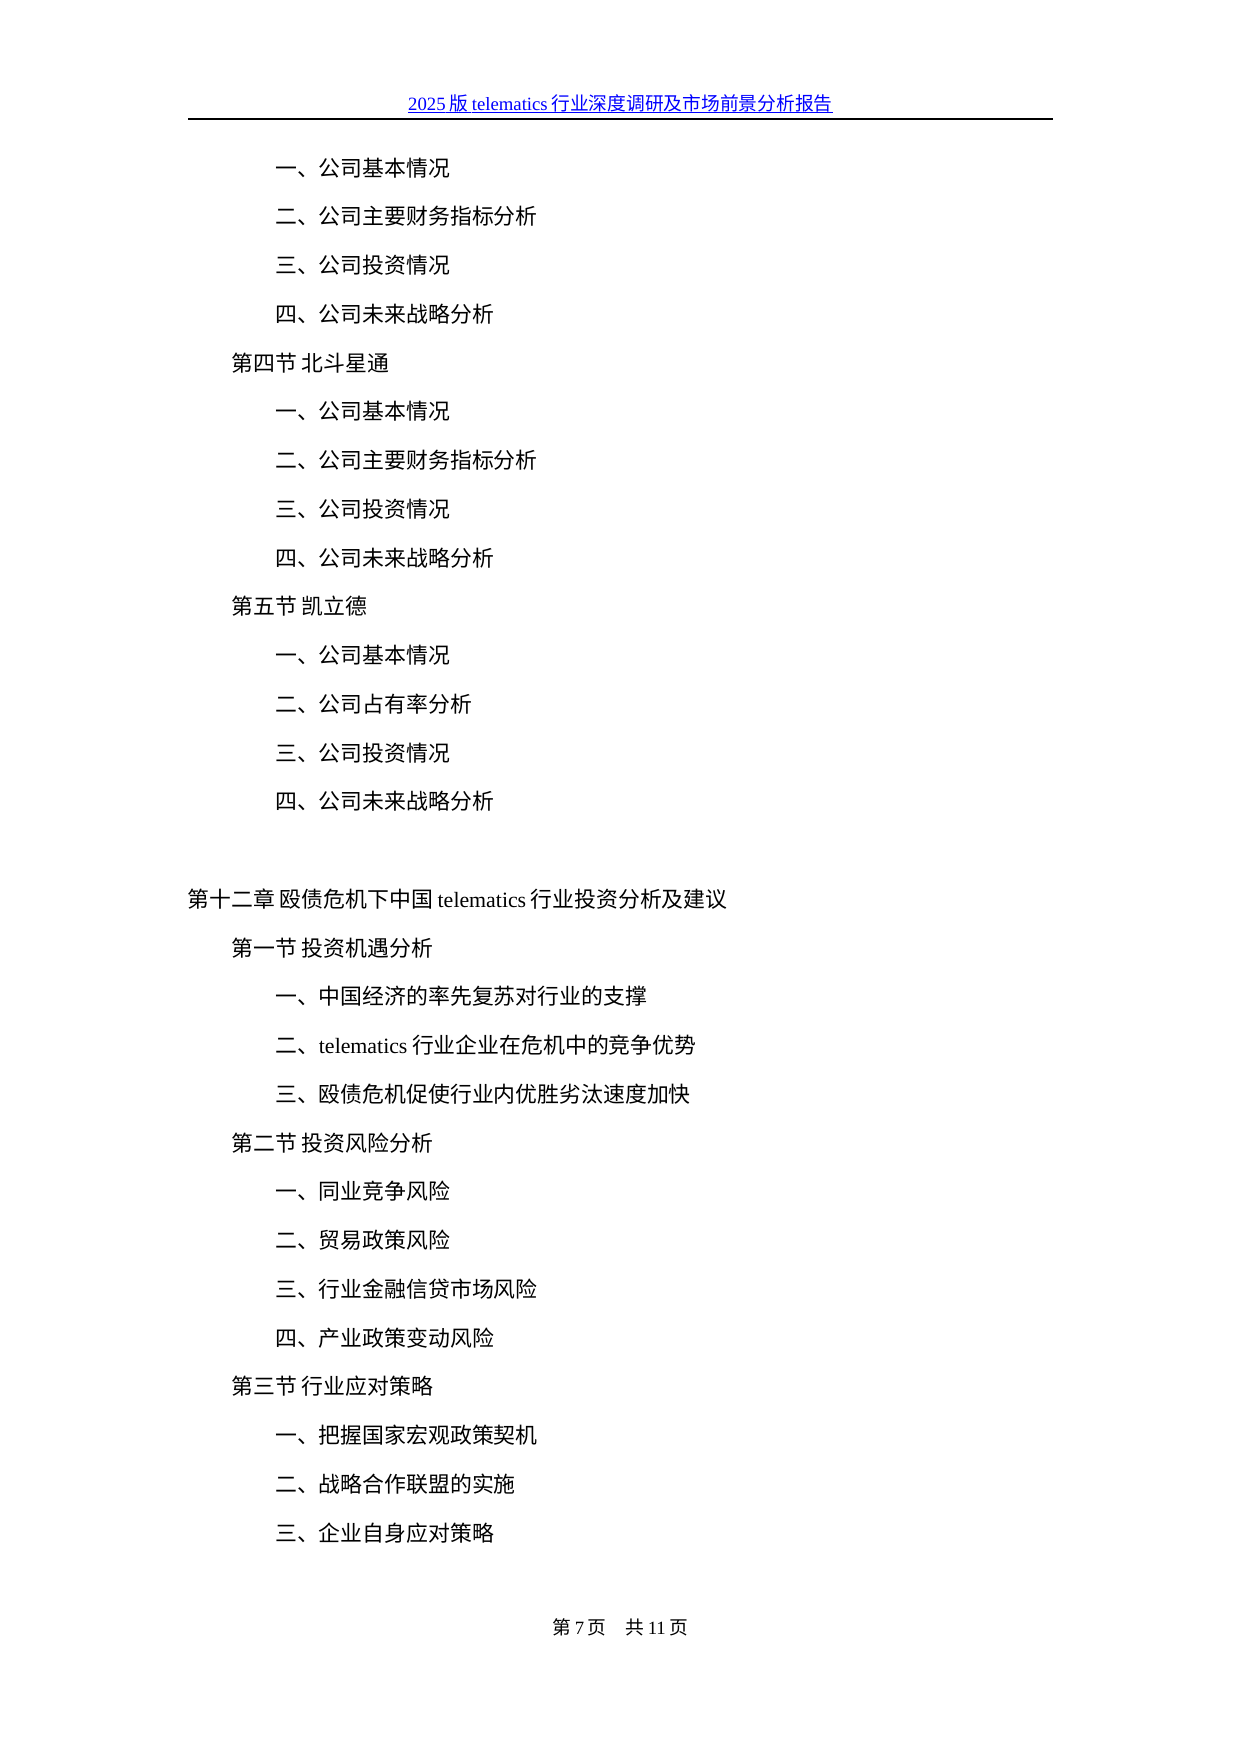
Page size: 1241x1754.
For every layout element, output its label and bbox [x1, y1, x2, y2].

text [187, 150, 1053, 1548]
